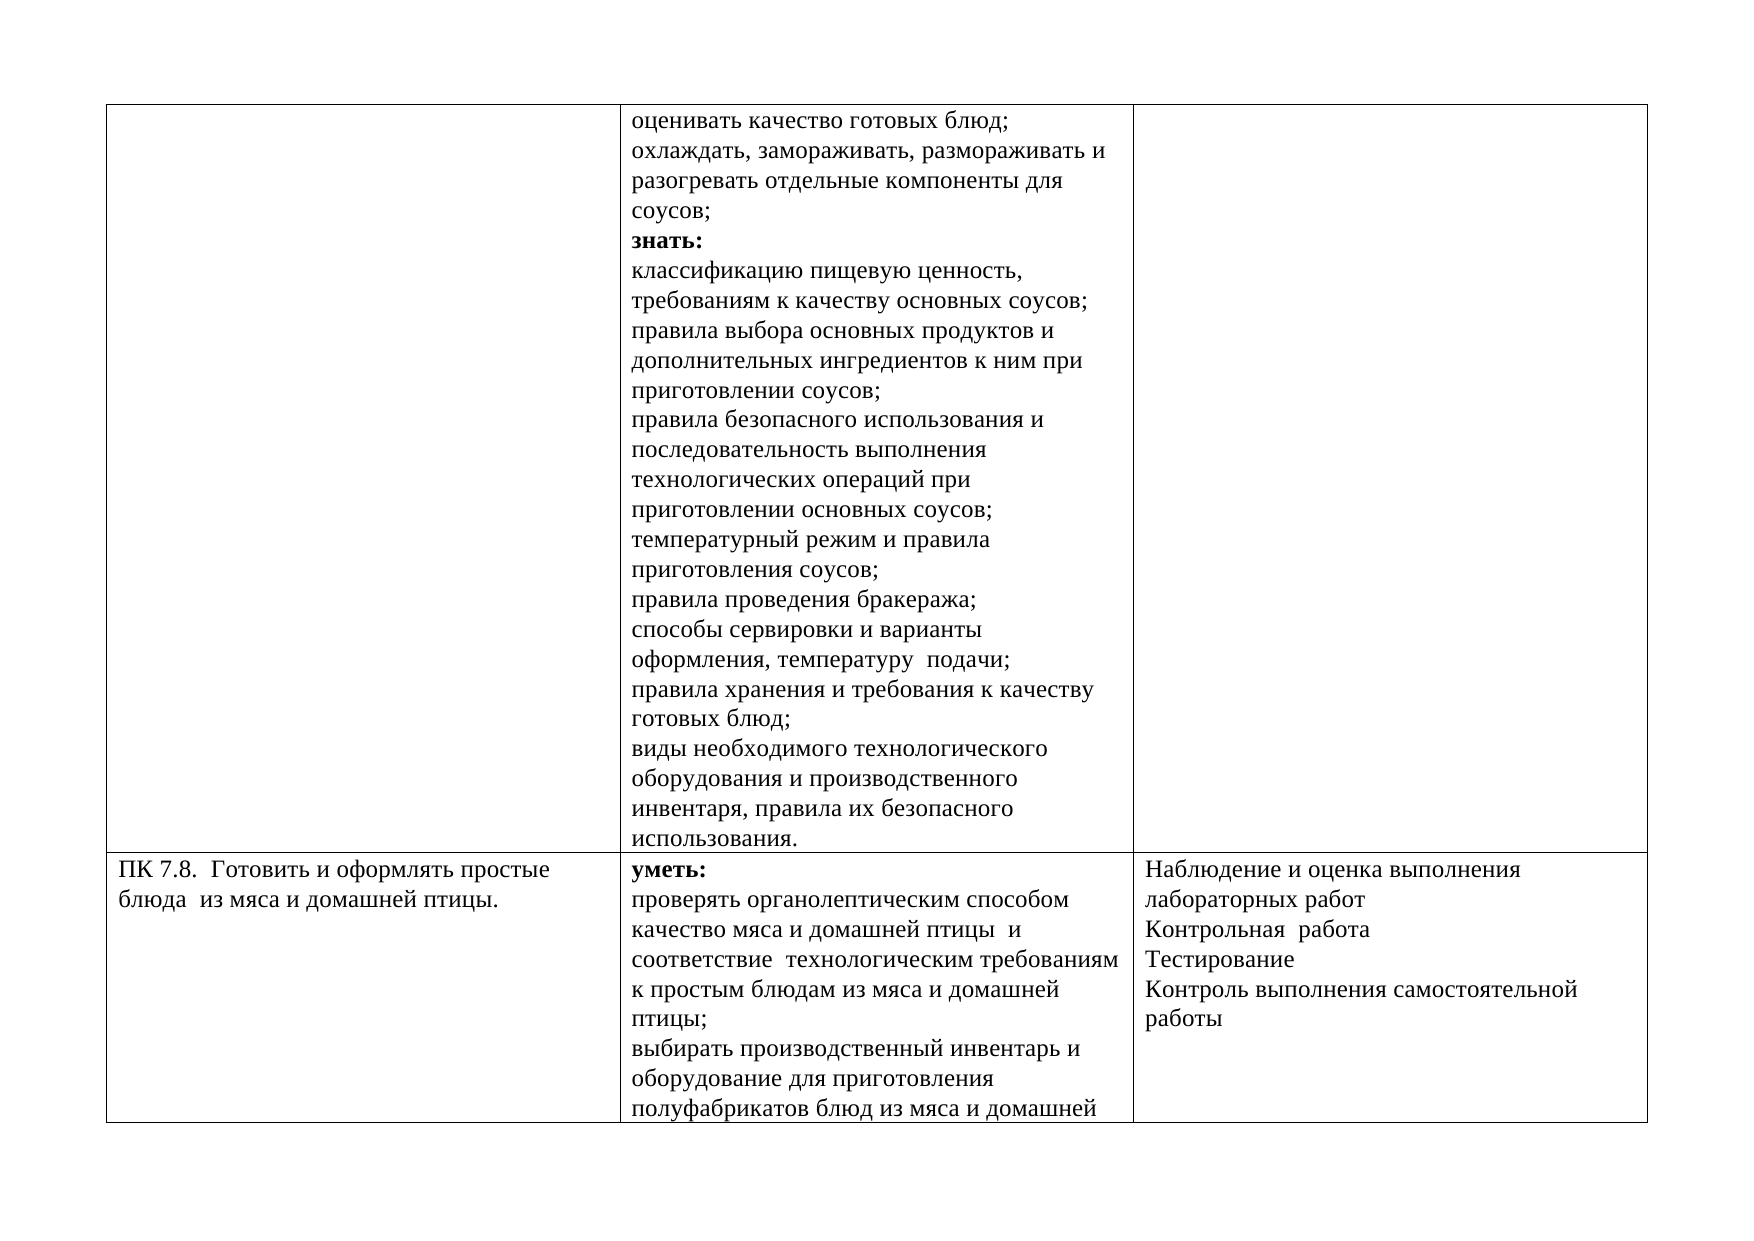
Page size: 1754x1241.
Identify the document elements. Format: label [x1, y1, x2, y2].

table_cell [621, 105, 1133, 852]
table_cell [1134, 853, 1647, 1122]
table_cell [107, 853, 620, 1122]
table_cell [1134, 105, 1647, 852]
table_cell [107, 105, 620, 852]
table_cell [621, 853, 1133, 1122]
